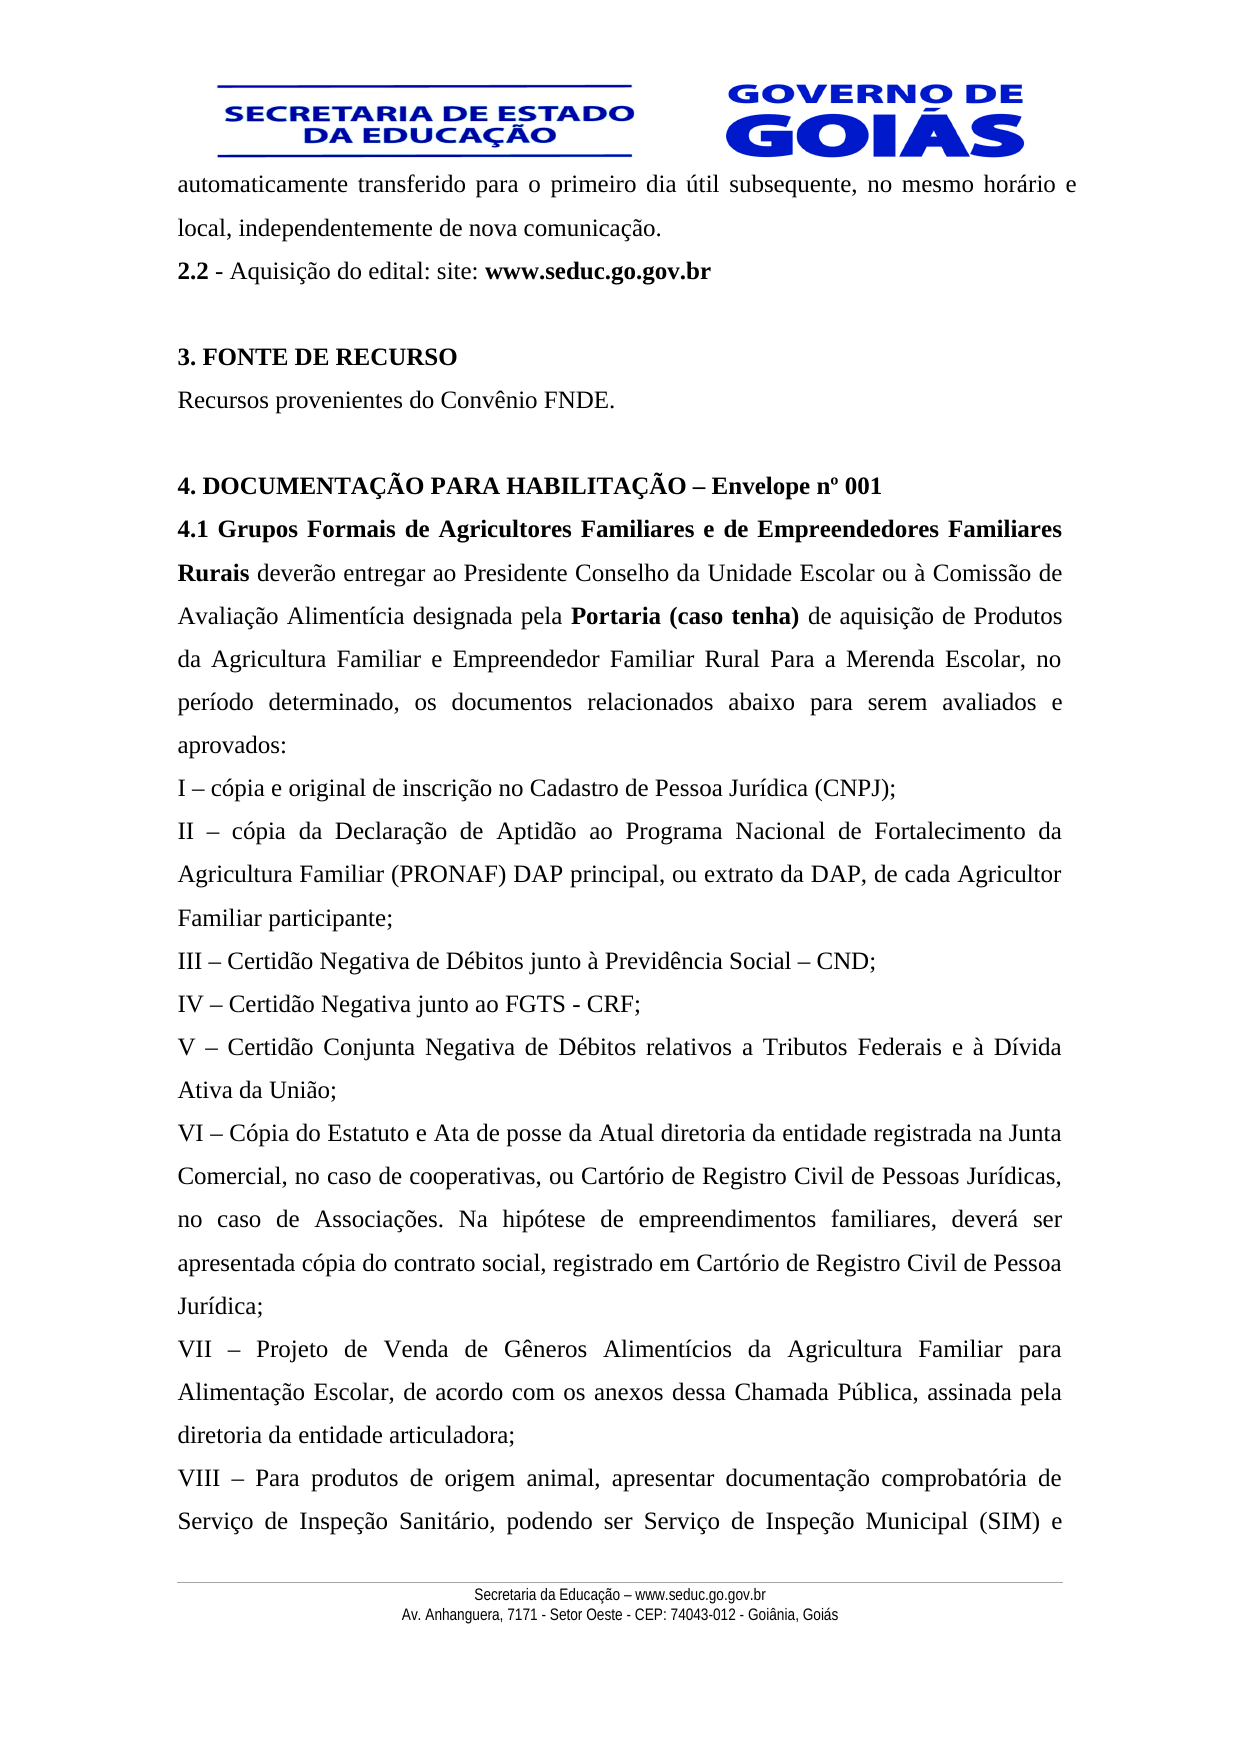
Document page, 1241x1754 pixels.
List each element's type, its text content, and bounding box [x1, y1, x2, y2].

text III – Certidão Negativa de Débitos junto à Previdência Social – CND; [177, 946, 1063, 974]
text 2.2 - Aquisição do edital: site: www.seduc.go.gov.br [177, 256, 1078, 284]
text IV – Certidão Negativa junto ao FGTS - CRF; [177, 989, 1063, 1018]
text VI – Cópia do Estatuto e Ata de posse da Atual diretoria da entidade registrada na Junta Comercial, no caso de cooperativas, ou Cartório de Registro Civil de Pessoas Jurídicas, no caso de Associações. Na hipótese de empreendimentos familiares, deverá ser apresentada cópia do contrato social, registrado em Cartório de Registro Civil de Pessoa Jurídica; [177, 1118, 1063, 1319]
text 3. FONTE DE RECURSO [177, 342, 1078, 371]
picture [177, 73, 1064, 170]
text VII – Projeto de Venda de Gêneros Alimentícios da Agricultura Familiar para Alimentação Escolar, de acordo com os anexos dessa Chamada Pública, assinada pela diretoria da entidade articuladora; [177, 1334, 1063, 1449]
text Recursos provenientes do Convênio FNDE. [177, 385, 1078, 414]
text 4.1 Grupos Formais de Agricultores Familiares e de Empreendedores Familiares Rurais deverão entregar ao Presidente Conselho da Unidade Escolar ou à Comissão de Avaliação Alimentícia designada pela Portaria (caso tenha) de aquisição de Produtos da Agricultura Familiar e Empreendedor Familiar Rural Para a Merenda Escolar, no período determinado, os documentos relacionados abaixo para serem avaliados e aprovados: [177, 514, 1063, 759]
text 4. DOCUMENTAÇÃO PARA HABILITAÇÃO – Envelope nº 001 [177, 471, 1063, 500]
text II – cópia da Declaração de Aptidão ao Programa Nacional de Fortalecimento da Agricultura Familiar (PRONAF) DAP principal, ou extrato da DAP, de cada Agricultor Familiar participante; [177, 816, 1063, 931]
text I – cópia e original de inscrição no Cadastro de Pessoa Jurídica (CNPJ); [177, 773, 1063, 802]
text V – Certidão Conjunta Negativa de Débitos relativos a Tributos Federais e à Dívida Ativa da União; [177, 1032, 1063, 1104]
